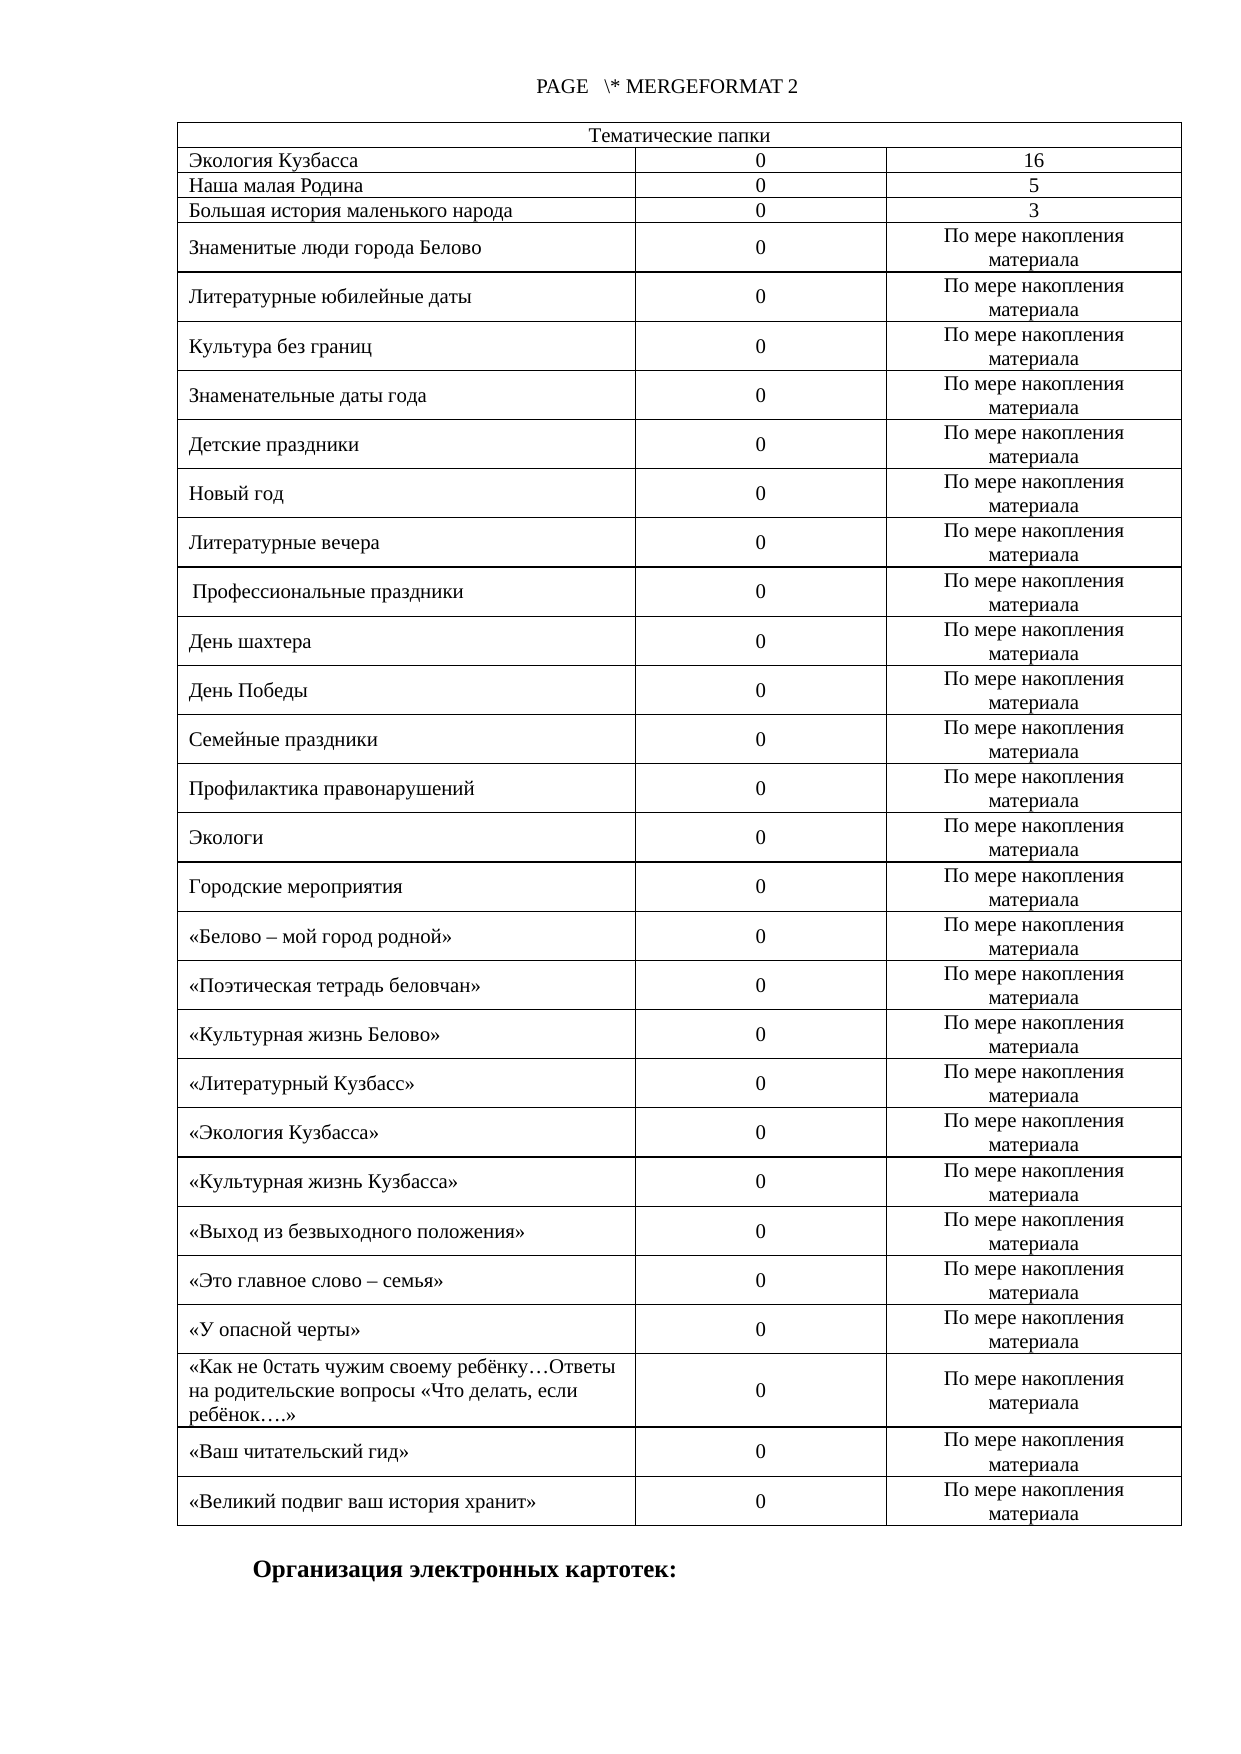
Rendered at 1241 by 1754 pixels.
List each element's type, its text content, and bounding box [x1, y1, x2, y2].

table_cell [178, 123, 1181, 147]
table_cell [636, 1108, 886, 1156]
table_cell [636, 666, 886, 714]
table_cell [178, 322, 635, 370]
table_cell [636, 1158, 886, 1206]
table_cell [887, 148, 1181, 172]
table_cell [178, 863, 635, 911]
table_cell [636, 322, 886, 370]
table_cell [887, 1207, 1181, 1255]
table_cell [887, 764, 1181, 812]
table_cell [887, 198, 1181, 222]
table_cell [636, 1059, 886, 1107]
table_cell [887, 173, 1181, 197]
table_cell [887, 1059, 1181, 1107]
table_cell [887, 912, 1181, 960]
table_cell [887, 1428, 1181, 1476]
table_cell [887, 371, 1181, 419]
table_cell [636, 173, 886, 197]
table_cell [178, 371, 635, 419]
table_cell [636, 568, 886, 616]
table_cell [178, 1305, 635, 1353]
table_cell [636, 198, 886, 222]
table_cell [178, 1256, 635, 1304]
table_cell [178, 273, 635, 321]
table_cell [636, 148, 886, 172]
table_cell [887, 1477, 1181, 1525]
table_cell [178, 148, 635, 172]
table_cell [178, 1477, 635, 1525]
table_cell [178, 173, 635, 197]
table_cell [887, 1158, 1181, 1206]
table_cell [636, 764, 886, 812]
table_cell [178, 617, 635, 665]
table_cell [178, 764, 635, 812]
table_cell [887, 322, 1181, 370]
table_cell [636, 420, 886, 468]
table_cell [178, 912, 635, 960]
text Организация электронных картотек: [177, 1554, 1152, 1583]
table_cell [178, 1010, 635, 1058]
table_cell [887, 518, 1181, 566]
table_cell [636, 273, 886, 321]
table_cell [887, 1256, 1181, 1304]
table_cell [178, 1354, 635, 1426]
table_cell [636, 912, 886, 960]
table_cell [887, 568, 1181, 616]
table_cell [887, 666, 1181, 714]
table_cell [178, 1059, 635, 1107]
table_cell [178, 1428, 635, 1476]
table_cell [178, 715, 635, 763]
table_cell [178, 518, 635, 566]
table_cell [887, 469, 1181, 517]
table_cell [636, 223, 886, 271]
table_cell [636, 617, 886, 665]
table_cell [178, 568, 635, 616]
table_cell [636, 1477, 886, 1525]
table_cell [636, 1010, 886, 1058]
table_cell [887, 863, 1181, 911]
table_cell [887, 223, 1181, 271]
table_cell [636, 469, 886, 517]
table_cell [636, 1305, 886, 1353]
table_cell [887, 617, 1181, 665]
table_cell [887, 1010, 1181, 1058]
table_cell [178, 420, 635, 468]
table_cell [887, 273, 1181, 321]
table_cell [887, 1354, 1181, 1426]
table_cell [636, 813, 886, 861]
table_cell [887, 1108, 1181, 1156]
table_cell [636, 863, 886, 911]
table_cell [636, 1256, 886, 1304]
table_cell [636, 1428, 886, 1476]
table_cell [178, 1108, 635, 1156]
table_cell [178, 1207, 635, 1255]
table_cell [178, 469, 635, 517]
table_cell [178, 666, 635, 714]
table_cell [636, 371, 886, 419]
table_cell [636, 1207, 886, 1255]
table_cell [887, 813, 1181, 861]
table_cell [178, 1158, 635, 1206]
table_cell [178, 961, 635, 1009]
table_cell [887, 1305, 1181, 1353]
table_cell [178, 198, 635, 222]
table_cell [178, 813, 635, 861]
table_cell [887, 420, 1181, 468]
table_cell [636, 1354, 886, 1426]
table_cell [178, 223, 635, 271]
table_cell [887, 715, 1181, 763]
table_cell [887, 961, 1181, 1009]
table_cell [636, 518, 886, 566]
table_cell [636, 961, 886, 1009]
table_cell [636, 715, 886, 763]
